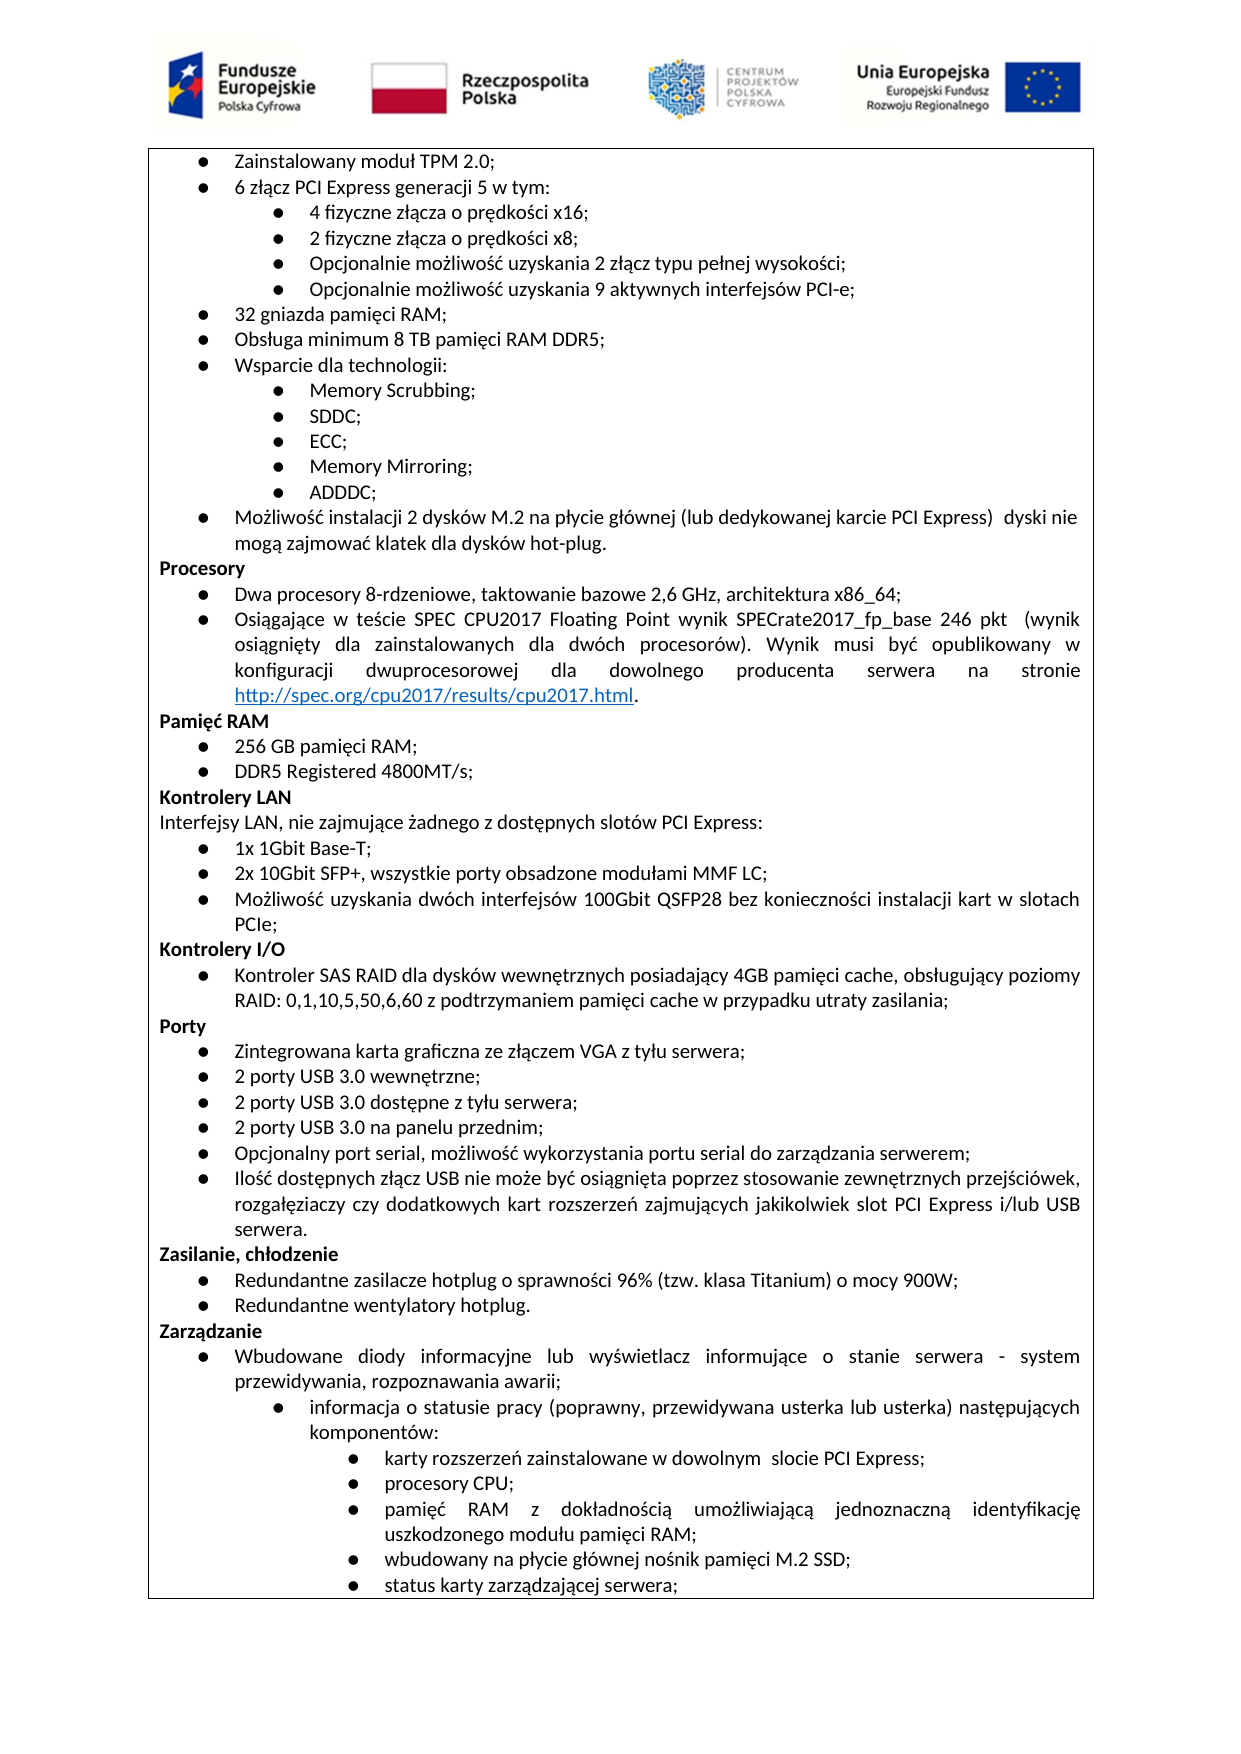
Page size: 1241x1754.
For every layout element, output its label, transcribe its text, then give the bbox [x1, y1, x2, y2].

picture [152, 34, 1097, 142]
